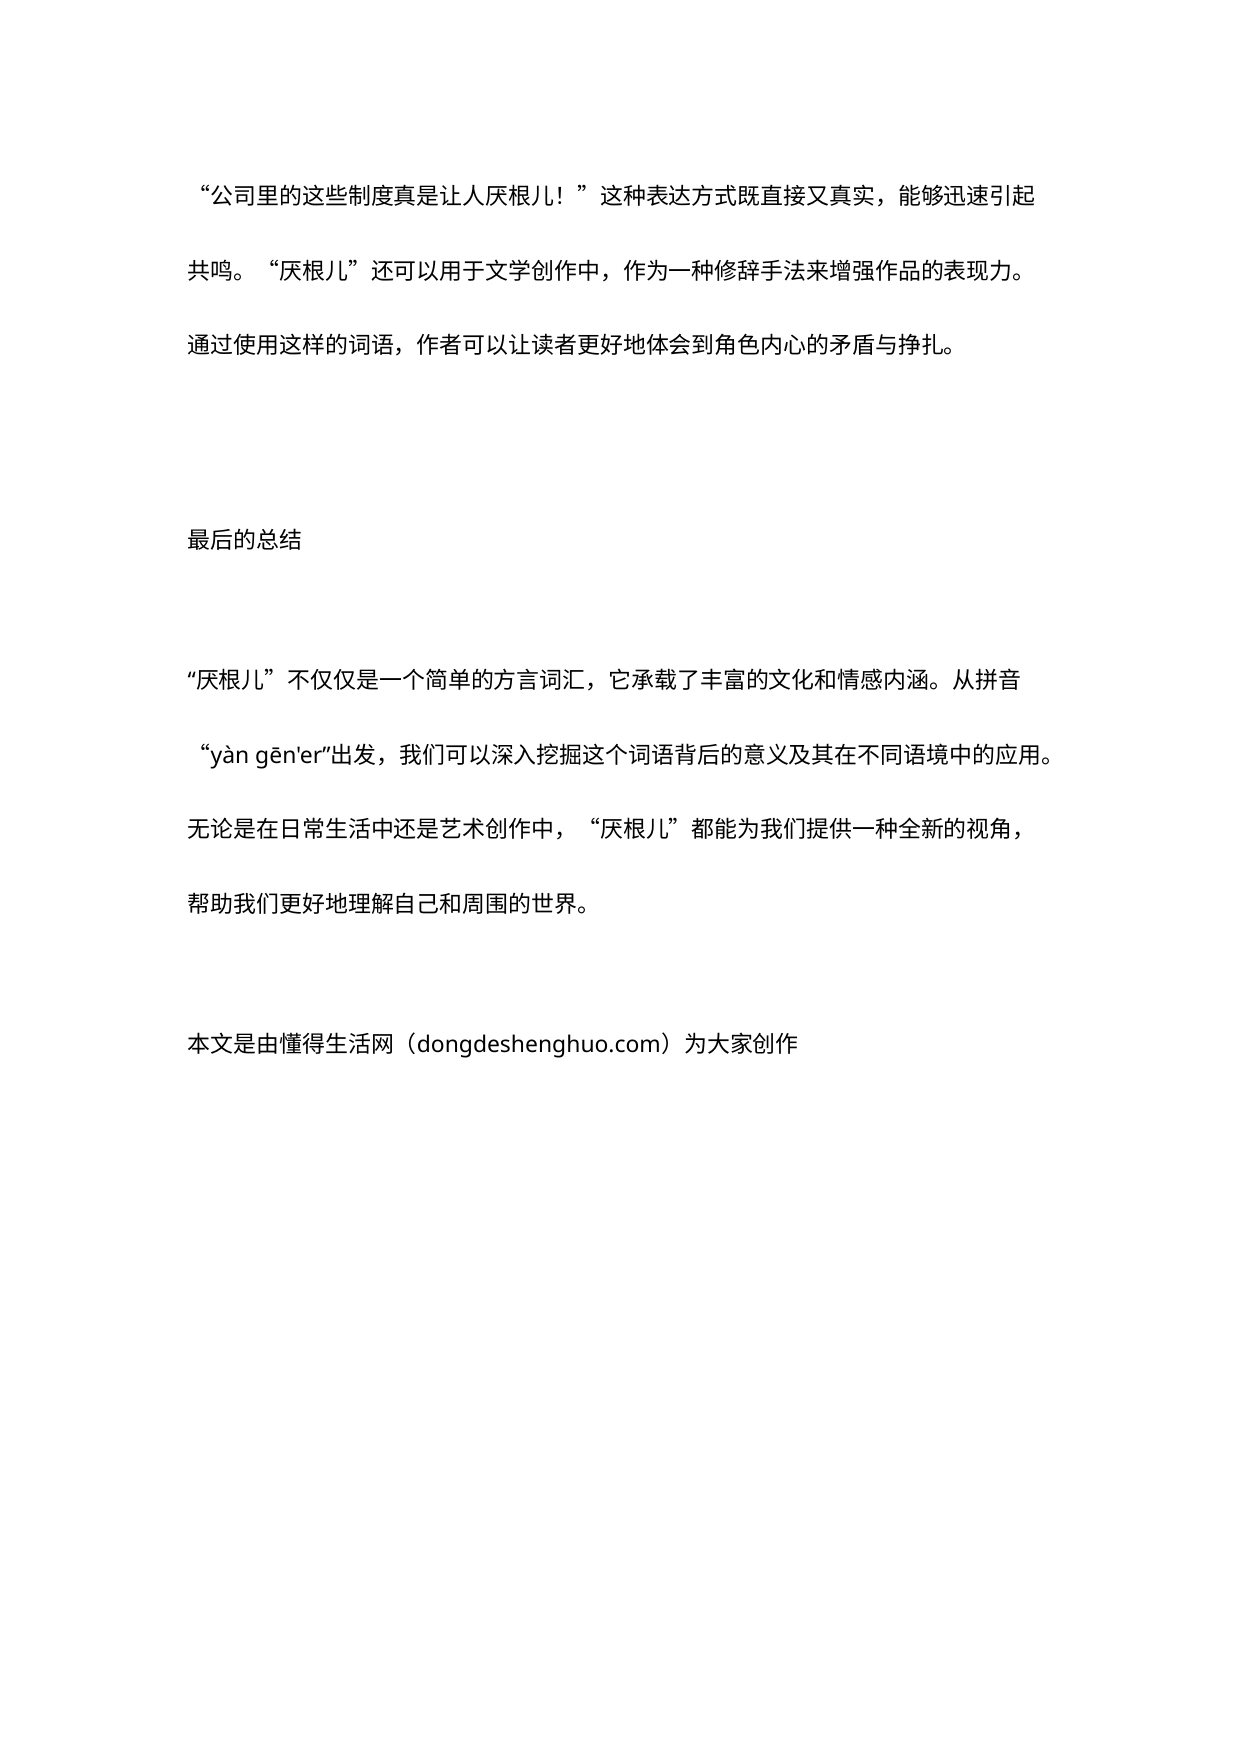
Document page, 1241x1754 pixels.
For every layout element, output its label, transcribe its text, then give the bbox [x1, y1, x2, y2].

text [187, 162, 1053, 376]
text “厌根儿”不仅仅是一个简单的方言词汇，它承载了丰富的文化和情感内涵。从拼音“yàn gēn'er”出发，我们可以深入挖掘这个词语背后的意义及其在不同语境中的应用。无论是在日常生活中还是艺术创作中，“厌根儿”都能为我们提供一种全新的视角，帮助我们更好地理解自己和周围的世界。 [187, 646, 1053, 935]
text 最后的总结 [187, 506, 1053, 571]
text 本文是由懂得生活网（dongdeshenghuo.com）为大家创作 [187, 1011, 1053, 1076]
